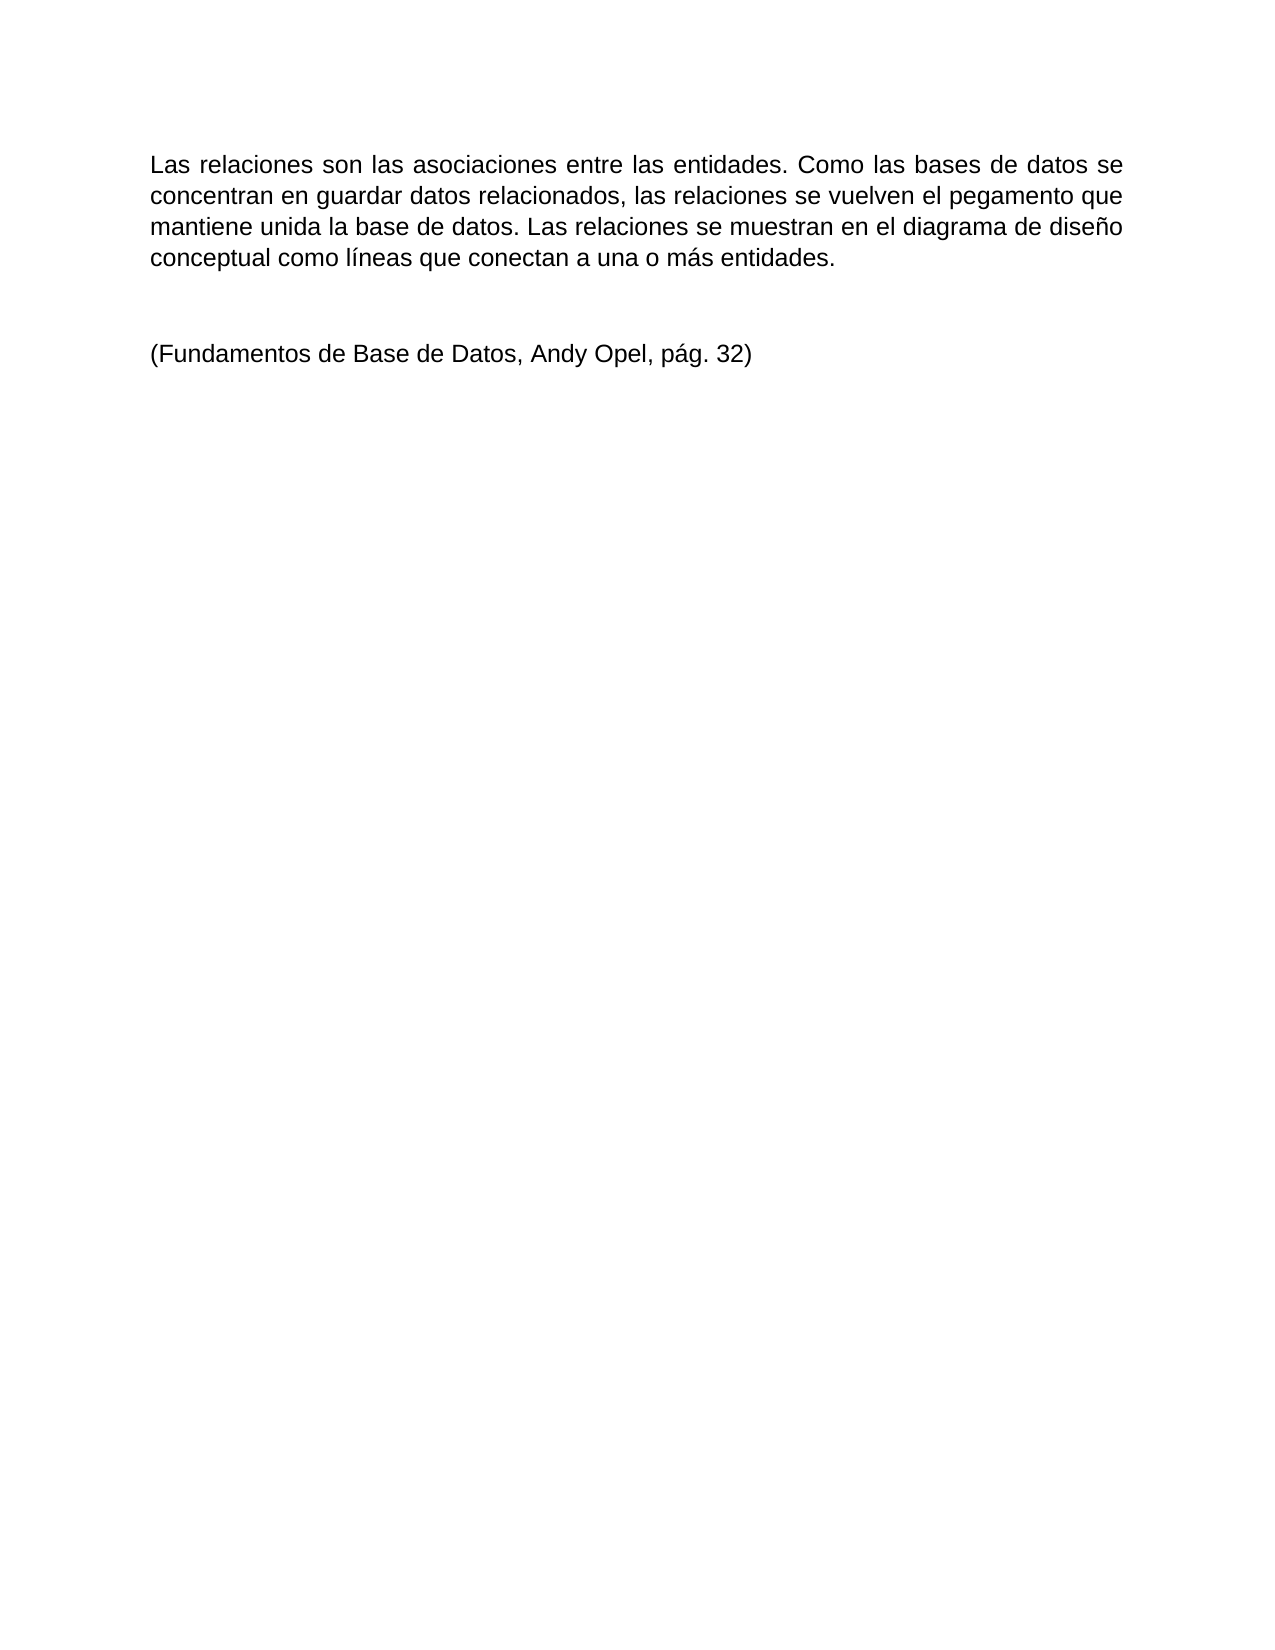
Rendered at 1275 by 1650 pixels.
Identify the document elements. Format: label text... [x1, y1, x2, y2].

text Las relaciones son las asociaciones entre las entidades. Como las bases de datos se concentran en guardar datos relacionados, las relaciones se vuelven el pegamento que mantiene unida la base de datos. Las relaciones se muestran en el diagrama de diseño conceptual como líneas que conectan a una o más entidades. [150, 150, 1125, 272]
text (Fundamentos de Base de Datos, Andy Opel, pág. 32) [150, 338, 1125, 367]
